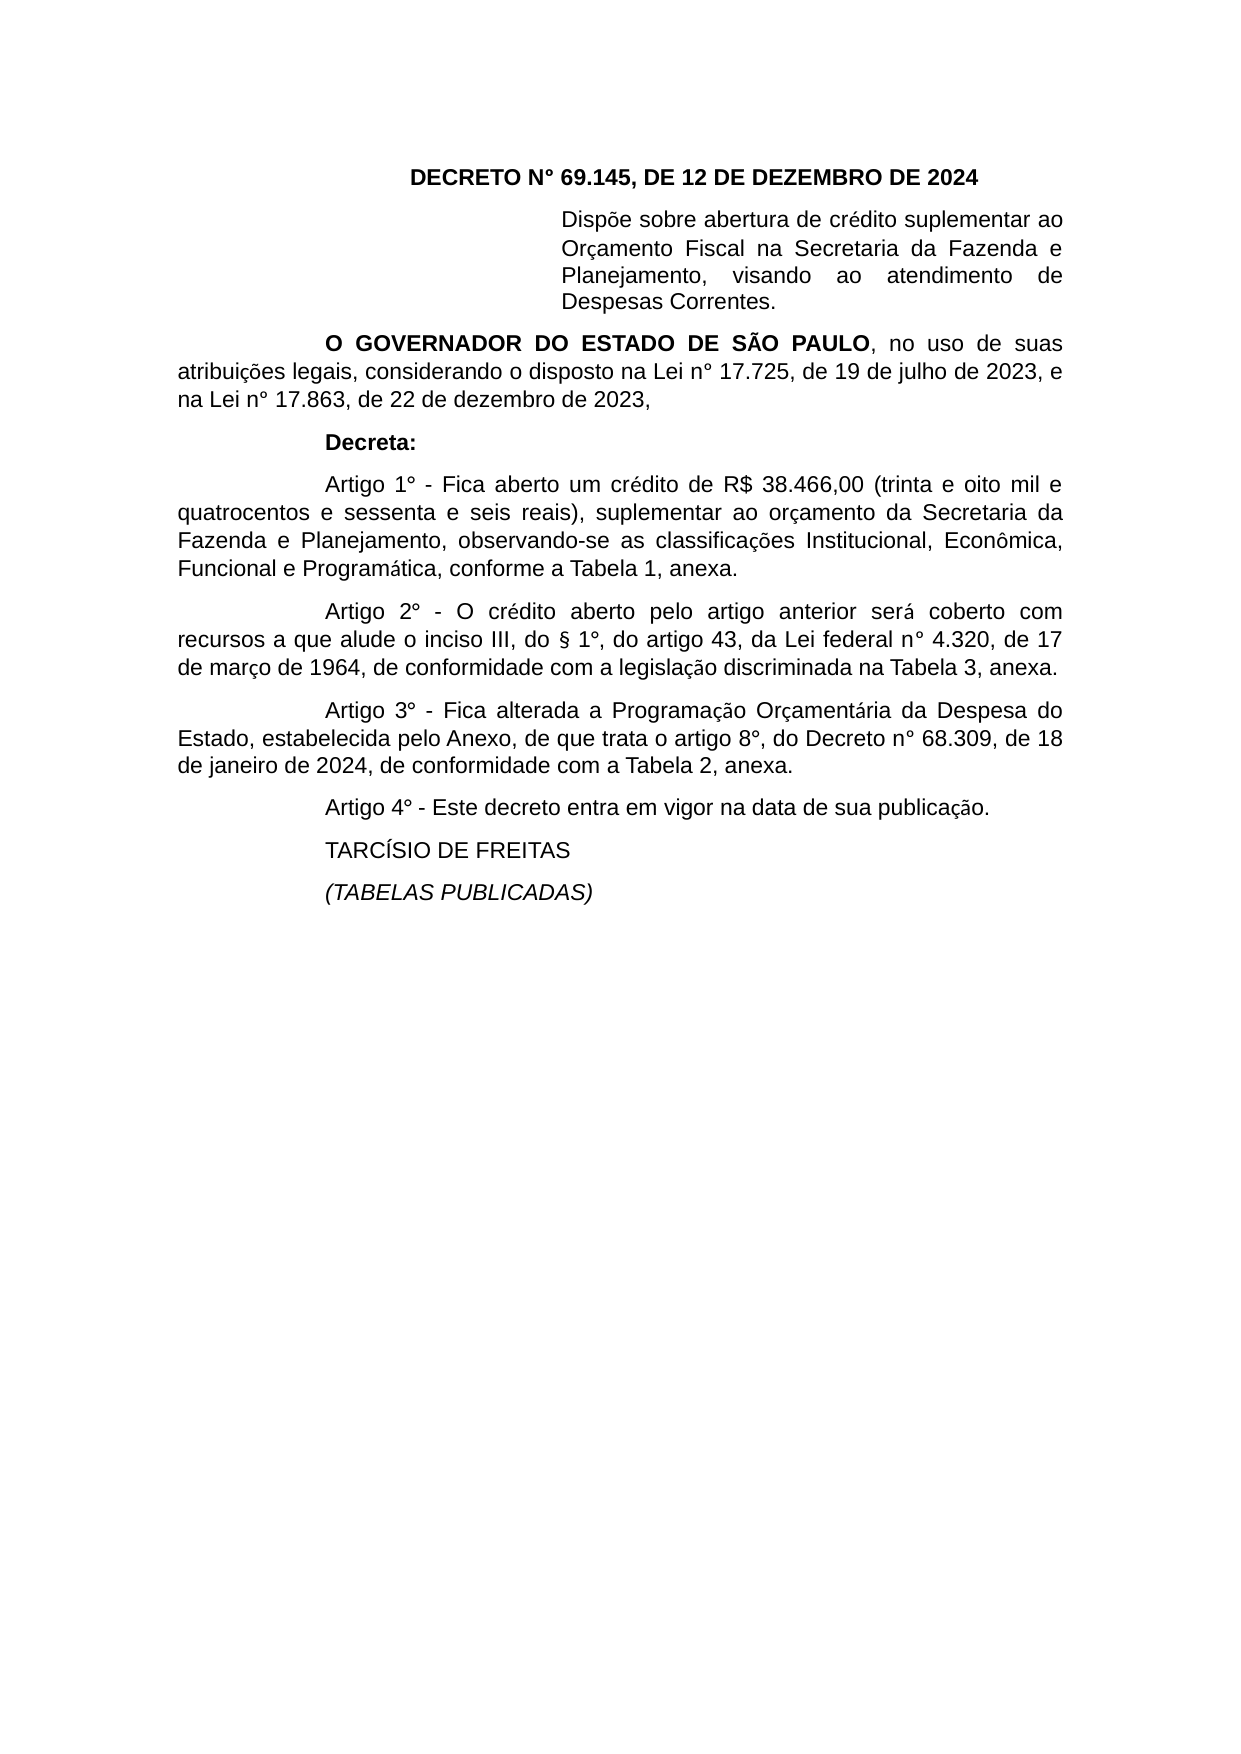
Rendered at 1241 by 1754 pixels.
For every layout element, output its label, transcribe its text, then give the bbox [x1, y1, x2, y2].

text Artigo 4° - Este decreto entra em vigor na data de sua publicação. [177, 793, 1063, 821]
text (TABELAS PUBLICADAS) [177, 879, 1063, 906]
text DECRETO Nº 69.145, DE 12 DE DEZEMBRO DE 2024 [177, 163, 1063, 191]
text TARCÍSIO DE FREITAS [177, 836, 1063, 864]
text Dispõe sobre abertura de crédito suplementar ao Orçamento Fiscal na Secretaria da Fazenda e Planejamento, visando ao atendimento de Despesas Correntes. [561, 206, 1063, 314]
text O GOVERNADOR DO ESTADO DE SÃO PAULO, no uso de suas atribuições legais, considerando o disposto na Lei nº 17.725, de 19 de julho de 2023, e na Lei nº 17.863, de 22 de dezembro de 2023, [177, 329, 1063, 413]
text Artigo 3° - Fica alterada a Programação Orçamentária da Despesa do Estado, estabelecida pelo Anexo, de que trata o artigo 8°, do Decreto nº 68.309, de 18 de janeiro de 2024, de conformidade com a Tabela 2, anexa. [177, 696, 1063, 778]
text Artigo 1° - Fica aberto um crédito de R$ 38.466,00 (trinta e oito mil e quatrocentos e sessenta e seis reais), suplementar ao orçamento da Secretaria da Fazenda e Planejamento, observando-se as classificações Institucional, Econômica, Funcional e Programática, conforme a Tabela 1, anexa. [177, 470, 1063, 582]
text Artigo 2° - O crédito aberto pelo artigo anterior será coberto com recursos a que alude o inciso III, do § 1°, do artigo 43, da Lei federal nº 4.320, de 17 de março de 1964, de conformidade com a legislação discriminada na Tabela 3, anexa. [177, 597, 1063, 681]
text Decreta: [177, 428, 1063, 455]
